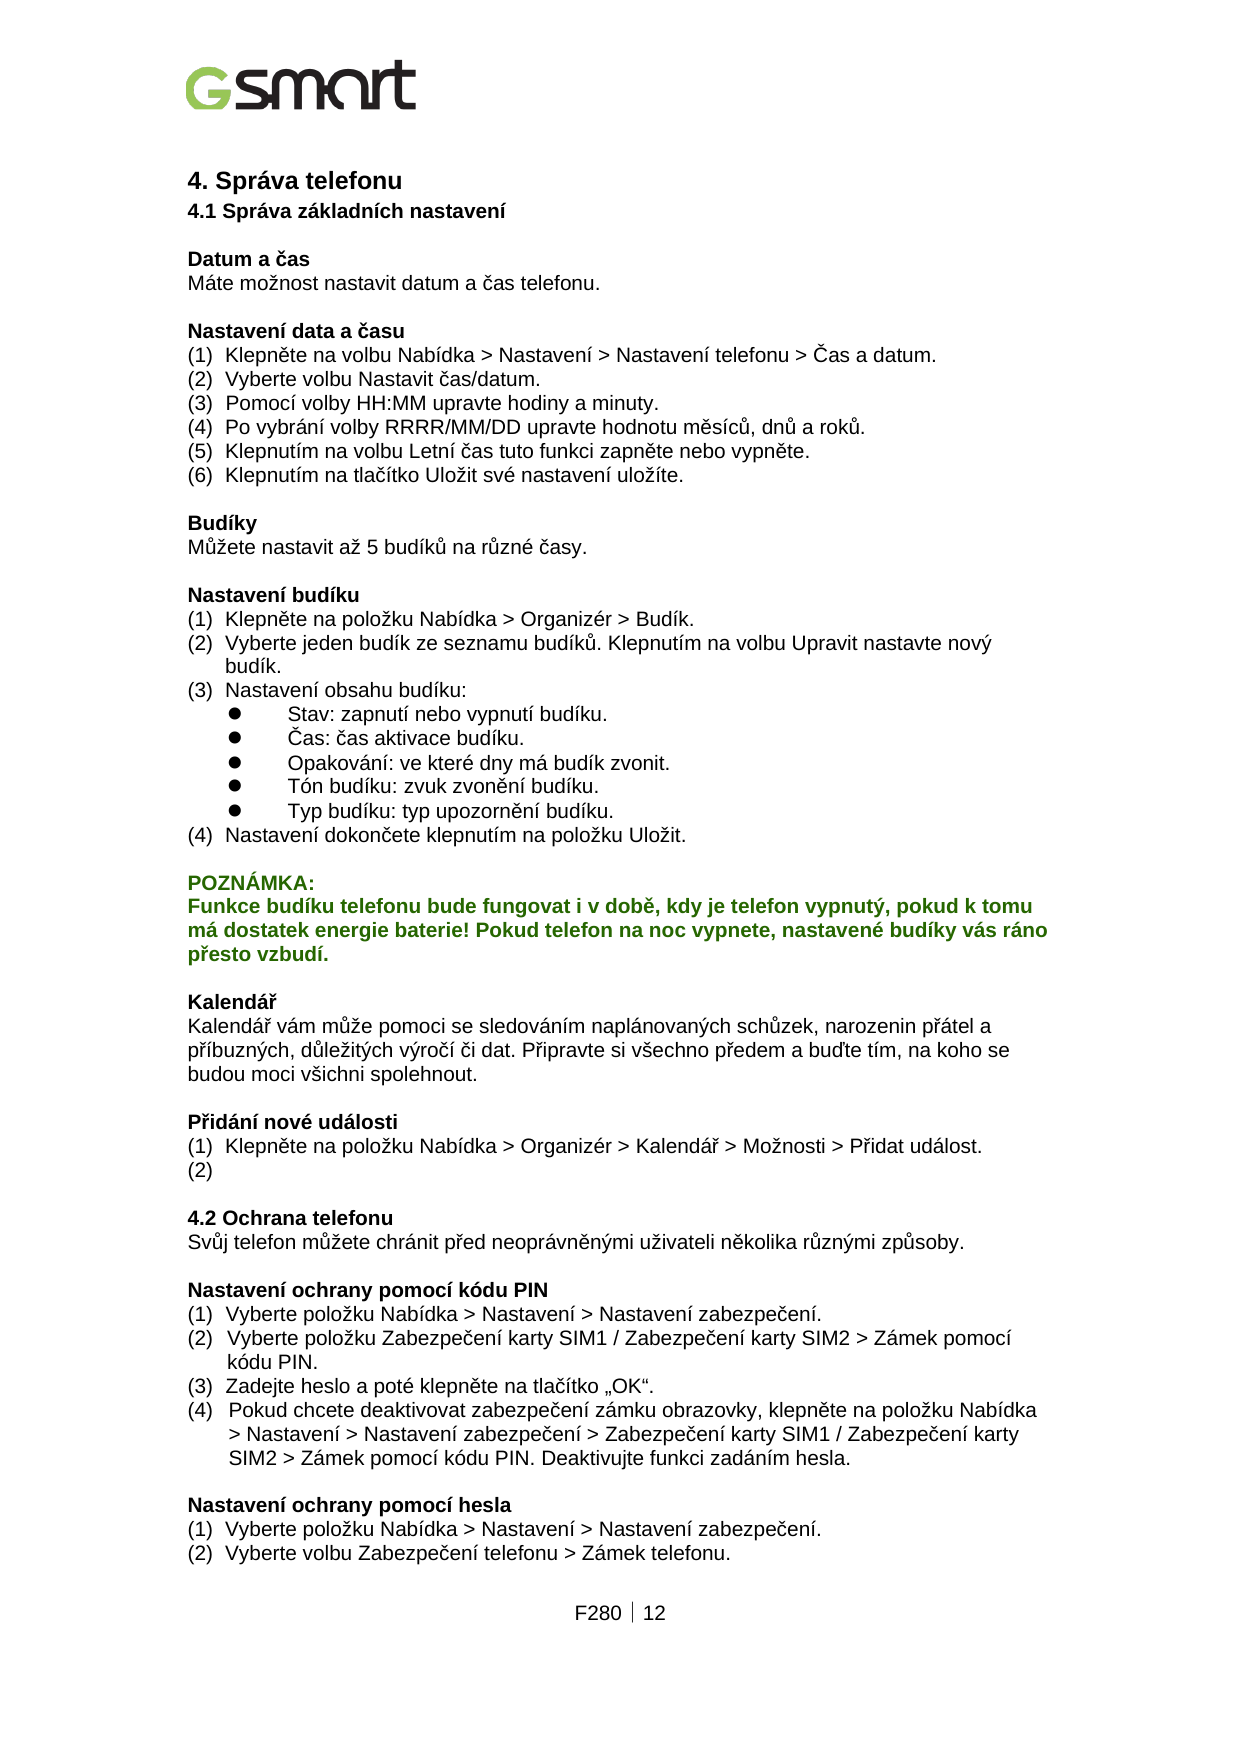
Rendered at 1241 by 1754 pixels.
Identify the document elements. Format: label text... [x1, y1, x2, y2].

text Přidání nové události [187, 1110, 1053, 1134]
list Vyberte jeden budík ze seznamu budíků. Klepnutím na volbu Upravit nastavte nový budík. [187, 630, 1053, 678]
list Klepnutím na volbu Letní čas tuto funkci zapněte nebo vypněte. [187, 439, 1053, 463]
text Nastavení data a času [187, 319, 1053, 343]
list Zadejte heslo a poté klepněte na tlačítko „OK“. [187, 1373, 1053, 1397]
text Kalendář [187, 990, 1053, 1014]
text Kalendář vám může pomoci se sledováním naplánovaných schůzek, narozenin přátel a příbuzných, důležitých výročí či dat. Připravte si všechno předem a buďte tím, na koho se budou moci všichni spolehnout. [187, 1014, 1053, 1086]
list Vyberte volbu Zabezpečení telefonu > Zámek telefonu. [187, 1541, 1053, 1565]
list Klepněte na volbu Nabídka > Nastavení > Nastavení telefonu > Čas a datum. [187, 343, 1053, 367]
list Vyberte volbu Nastavit čas/datum. [187, 367, 1053, 391]
text 4.1 Správa základních nastavení [187, 199, 1053, 223]
text 4. Správa telefonu [187, 162, 1053, 199]
list Tón budíku: zvuk zvonění budíku. [227, 774, 1053, 798]
list Klepnutím na tlačítko Uložit své nastavení uložíte. [187, 463, 1053, 487]
text Svůj telefon můžete chránit před neoprávněnými uživateli několika různými způsoby. [187, 1230, 1053, 1254]
text Nastavení ochrany pomocí kódu PIN [187, 1278, 1053, 1302]
list Vyberte položku Nabídka > Nastavení > Nastavení zabezpečení. [187, 1302, 1053, 1326]
list Klepněte na položku Nabídka > Organizér > Budík. [187, 606, 1053, 630]
list Typ budíku: typ upozornění budíku. [227, 798, 1053, 822]
list Opakování: ve které dny má budík zvonit. [227, 750, 1053, 774]
text POZNÁMKA: [187, 870, 1053, 894]
list Čas: čas aktivace budíku. [227, 726, 1053, 750]
text Máte možnost nastavit datum a čas telefonu. [187, 271, 1053, 295]
text 4.2 Ochrana telefonu [187, 1206, 1053, 1230]
text Budíky [187, 511, 1053, 534]
text Nastavení budíku [187, 582, 1053, 606]
list Pomocí volby HH:MM upravte hodiny a minuty. [187, 391, 1053, 415]
list Po vybrání volby RRRR/MM/DD upravte hodnotu měsíců, dnů a roků. [187, 415, 1053, 439]
text Datum a čas [187, 247, 1053, 271]
list Pokud chcete deaktivovat zabezpečení zámku obrazovky, klepněte na položku Nabídka > Nastavení > Nastavení zabezpečení > Zabezpečení karty SIM1 / Zabezpečení karty SIM2 > Zámek pomocí kódu PIN. Deaktivujte funkci zadáním hesla. [187, 1397, 1053, 1469]
list Vyberte položku Nabídka > Nastavení > Nastavení zabezpečení. [187, 1517, 1053, 1541]
text Můžete nastavit až 5 budíků na různé časy. [187, 534, 1053, 558]
text Funkce budíku telefonu bude fungovat i v době, kdy je telefon vypnutý, pokud k tomu má dostatek energie baterie! Pokud telefon na noc vypnete, nastavené budíky vás ráno přesto vzbudí. [187, 894, 1053, 966]
list Stav: zapnutí nebo vypnutí budíku. [227, 702, 1053, 726]
list Vyberte položku Zabezpečení karty SIM1 / Zabezpečení karty SIM2 > Zámek pomocí kódu PIN. [187, 1326, 1053, 1373]
list Nastavení dokončete klepnutím na položku Uložit. [187, 822, 1053, 846]
text Nastavení ochrany pomocí hesla [187, 1493, 1053, 1517]
picture [186, 59, 416, 110]
list Klepněte na položku Nabídka > Organizér > Kalendář > Možnosti > Přidat událost. [187, 1134, 1053, 1158]
list Nastavení obsahu budíku: [187, 678, 1053, 702]
